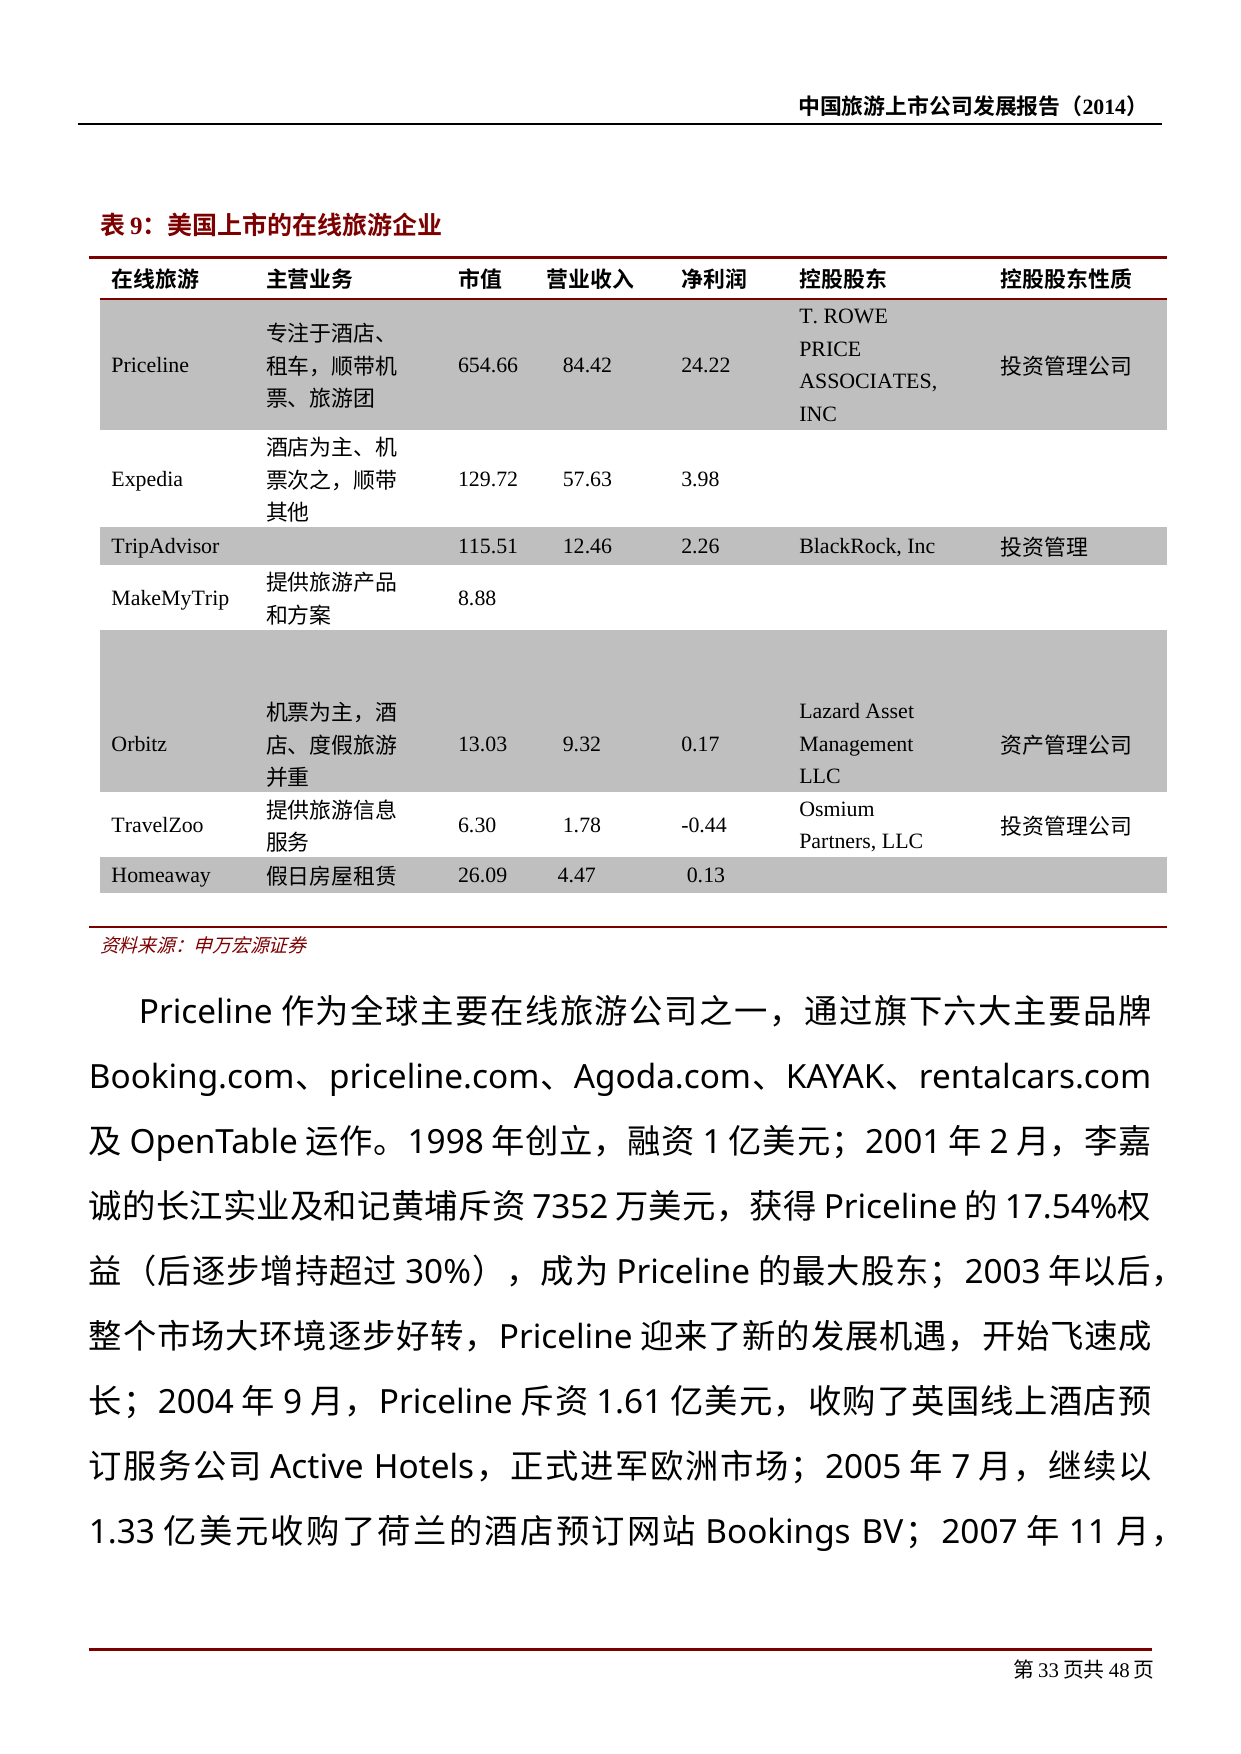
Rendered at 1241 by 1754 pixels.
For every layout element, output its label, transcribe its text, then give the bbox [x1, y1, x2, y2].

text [89, 976, 1152, 1561]
table_header 表9：美国上市的在线旅游企业 [89, 191, 1167, 256]
table_cell [89, 259, 1167, 926]
table_cell 资料来源：申万宏源证券 [89, 928, 1167, 976]
